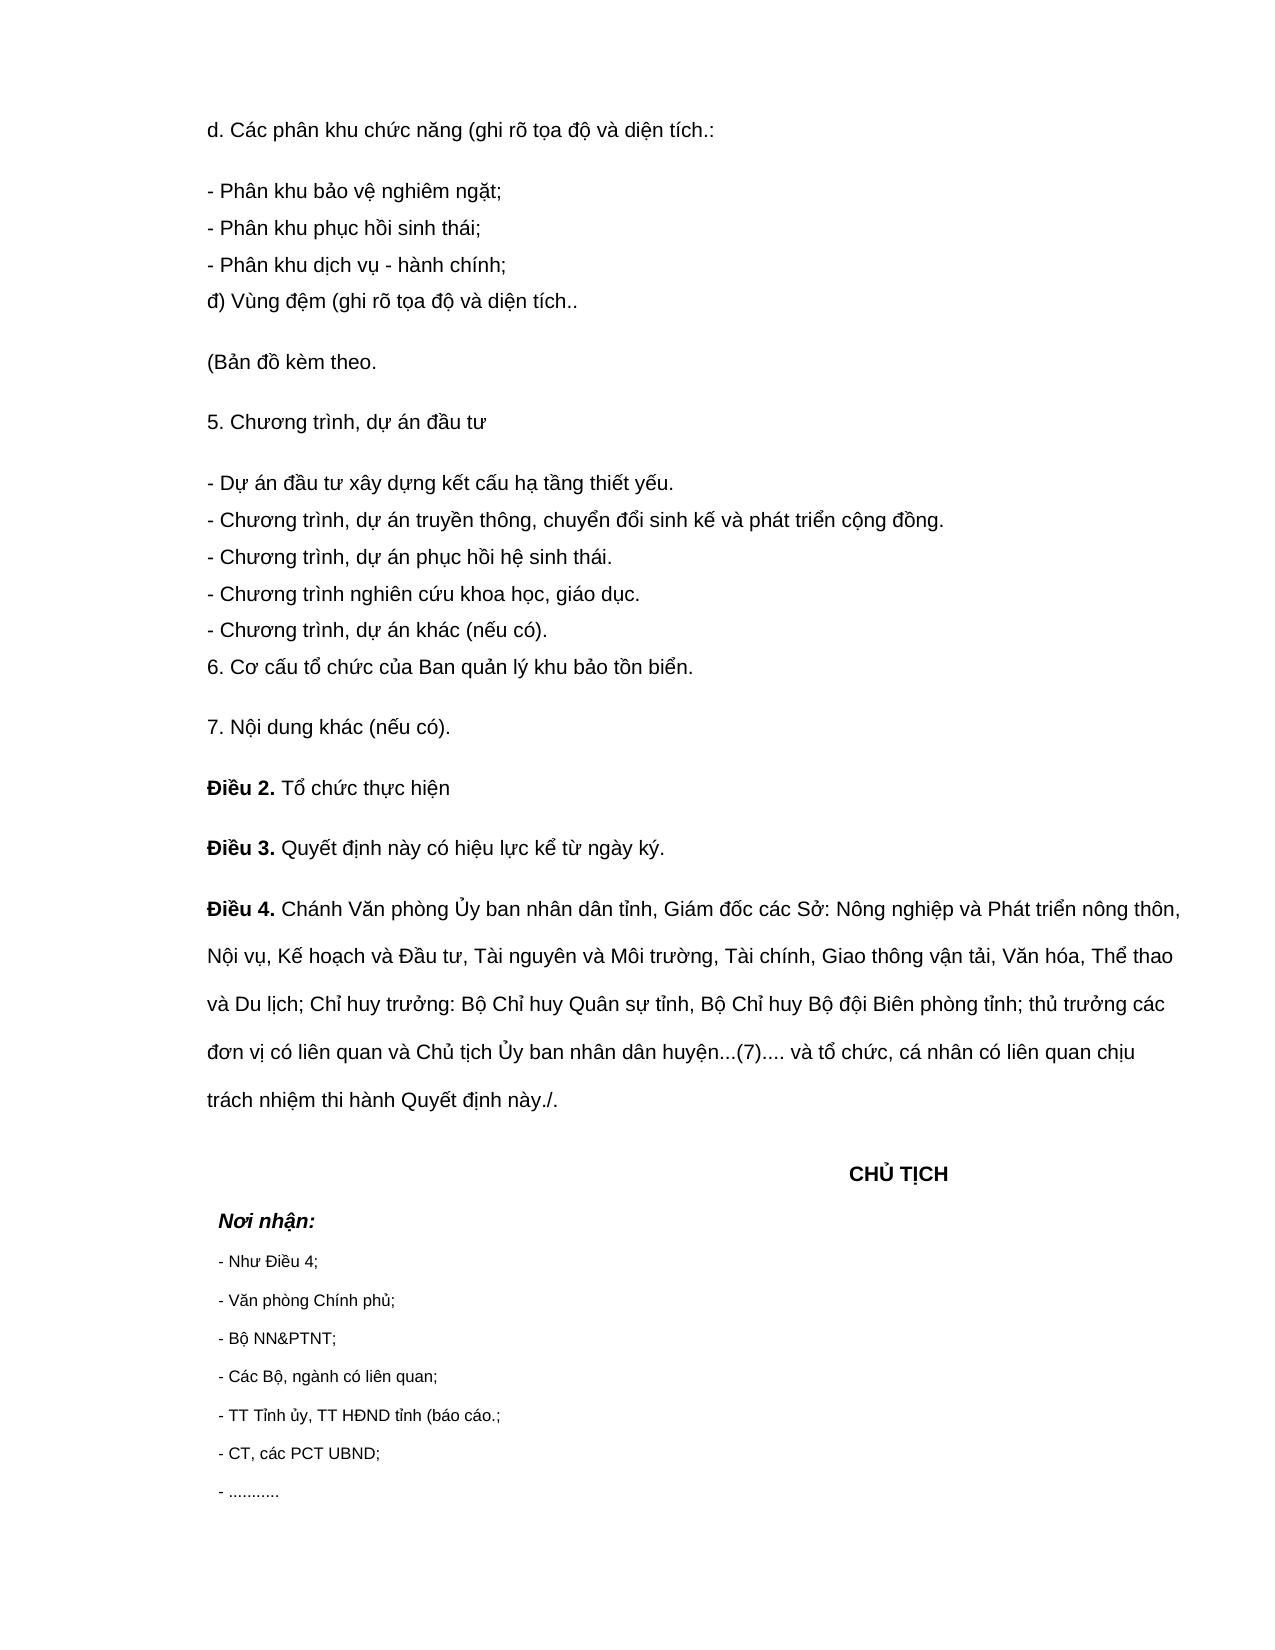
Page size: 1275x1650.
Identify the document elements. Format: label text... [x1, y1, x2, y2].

text - Dự án đầu tư xây dựng kết cấu hạ tầng thiết yếu. [207, 470, 1186, 495]
text đ) Vùng đệm (ghi rõ tọa độ và diện tích.. [207, 289, 1186, 313]
text d. Các phân khu chức năng (ghi rõ tọa độ và diện tích.: [207, 118, 1186, 142]
text (Bản đồ kèm theo. [207, 349, 1186, 373]
text Điều 2. Tổ chức thực hiện [207, 776, 1186, 799]
text 5. Chương trình, dự án đầu tư [207, 410, 1186, 434]
text - Phân khu dịch vụ - hành chính; [207, 252, 1186, 277]
text - Chương trình, dự án phục hồi hệ sinh thái. [207, 544, 1186, 568]
text 7. Nội dung khác (nếu có). [207, 715, 1186, 739]
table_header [207, 1149, 668, 1501]
text - Chương trình, dự án khác (nếu có). [207, 618, 1186, 642]
text Điều 3. Quyết định này có hiệu lực kể từ ngày ký. [207, 836, 1186, 860]
text 6. Cơ cấu tổ chức của Ban quản lý khu bảo tồn biển. [207, 655, 1186, 679]
text - Phân khu phục hồi sinh thái; [207, 215, 1186, 240]
text - Chương trình nghiên cứu khoa học, giáo dục. [207, 581, 1186, 605]
text - Chương trình, dự án truyền thông, chuyển đổi sinh kế và phát triển cộng đồng. [207, 507, 1186, 532]
text - Phân khu bảo vệ nghiêm ngặt; [207, 178, 1186, 203]
text Điều 4. Chánh Văn phòng Ủy ban nhân dân tỉnh, Giám đốc các Sở: Nông nghiệp và Phát triển nông thôn, Nội vụ, Kế hoạch và Đầu tư, Tài nguyên và Môi trường, Tài chính, Giao thông vận tải, Văn hóa, Thể thao và Du lịch; Chỉ huy trưởng: Bộ Chỉ huy Quân sự tỉnh, Bộ Chỉ huy Bộ đội Biên phòng tỉnh; thủ trưởng các đơn vị có liên quan và Chủ tịch Ủy ban nhân dân huyện...(7).... và tổ chức, cá nhân có liên quan chịu trách nhiệm thi hành Quyết định này./. [207, 896, 1186, 1112]
table_header CHỦ TỊCH [668, 1149, 1129, 1501]
